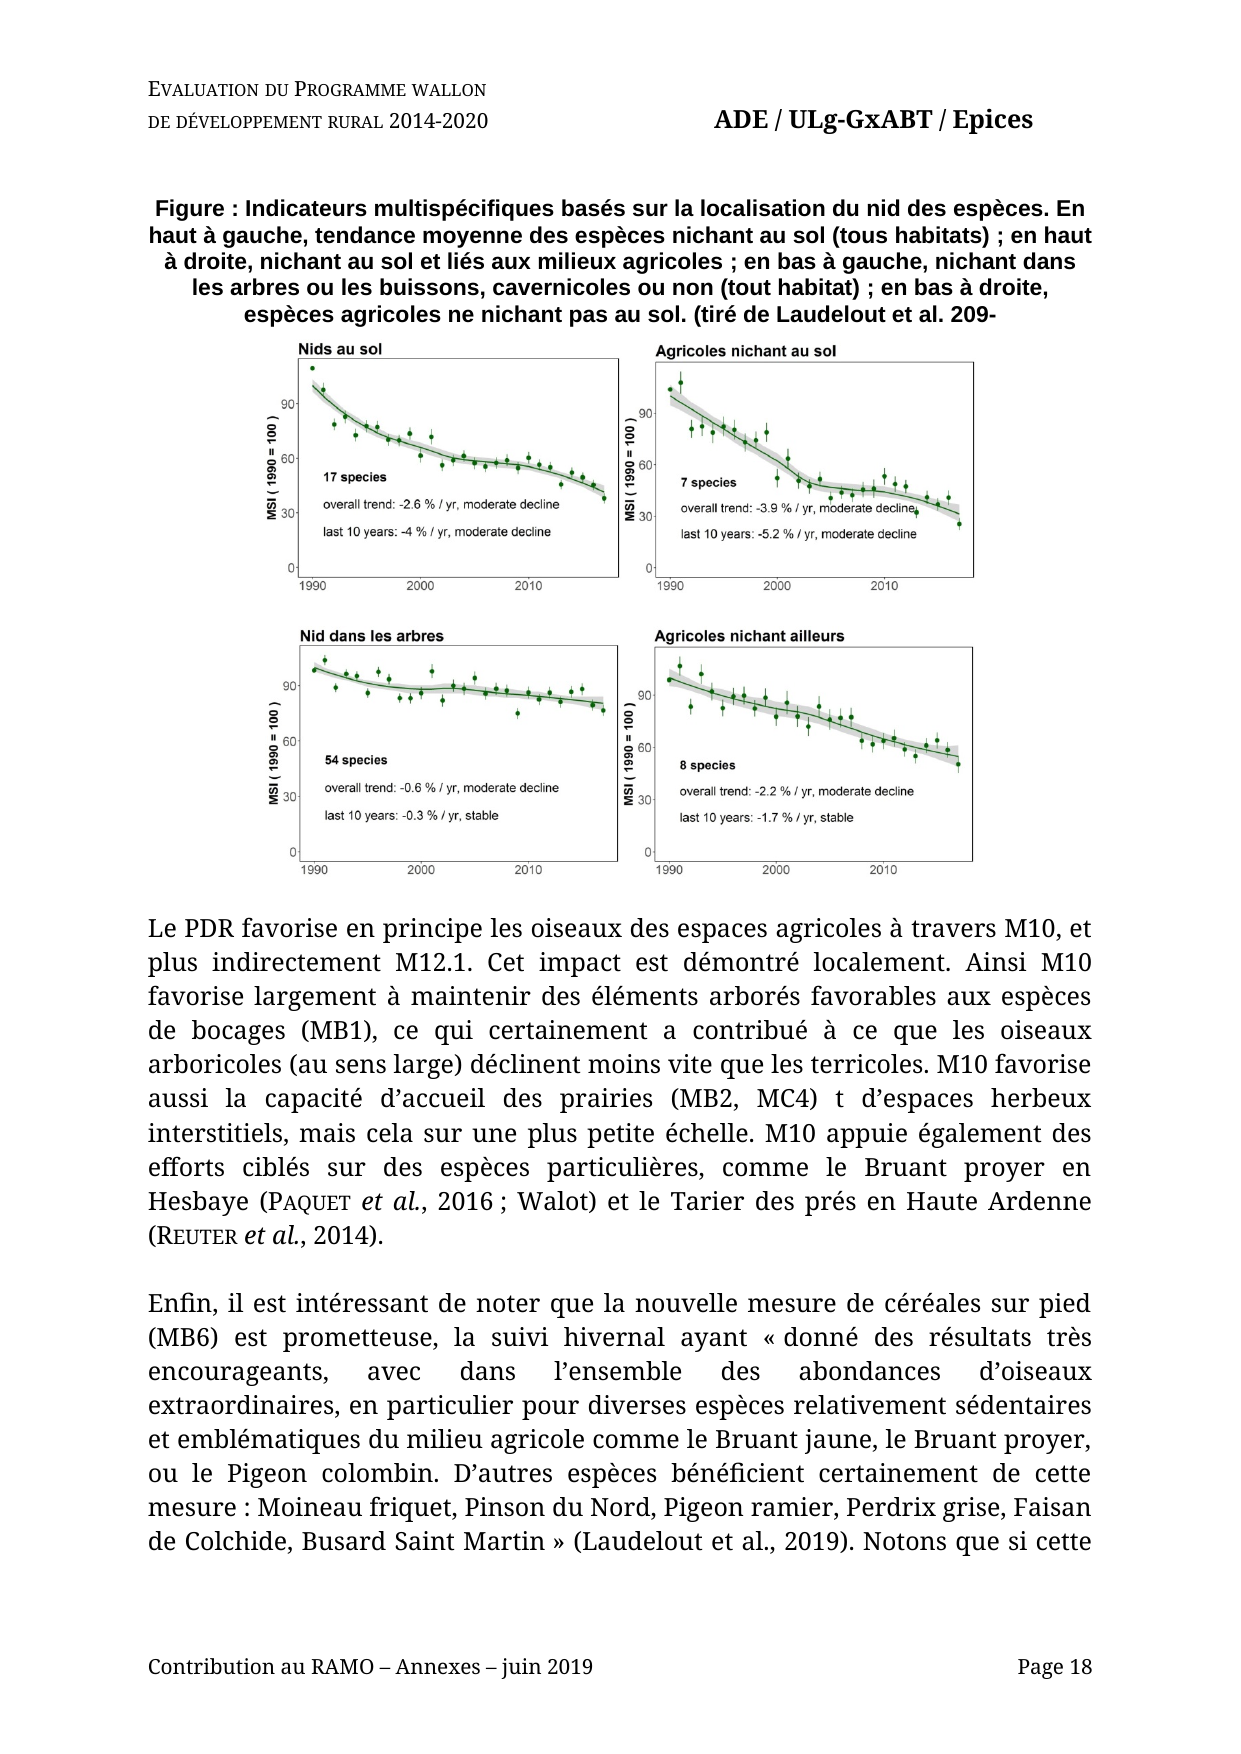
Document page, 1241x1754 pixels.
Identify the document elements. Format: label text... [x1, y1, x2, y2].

picture [265, 626, 975, 877]
title Figure : Indicateurs multispécifiques basés sur la localisation du nid des espèces. En haut à gauche, tendance moyenne des espèces nichant au sol (tous habitats) ; en haut à droite, nichant au sol et liés aux milieux agricoles ; en bas à gauche, nichant dans les arbres ou les buissons, cavernicoles ou non (tout habitat) ; en bas à droite, espèces agricoles ne nichant pas au sol. (tiré de Laudelout et al. 209- [148, 195, 1093, 327]
text Le PDR favorise en principe les oiseaux des espaces agricoles à travers M10, et plus indirectement M12.1. Cet impact est démontré localement. Ainsi M10 favorise largement à maintenir des éléments arborés favorables aux espèces de bocages (MB1), ce qui certainement a contribué à ce que les oiseaux arboricoles (au sens large) déclinent moins vite que les terricoles. M10 favorise aussi la capacité d’accueil des prairies (MB2, MC4) t d’espaces herbeux interstitiels, mais cela sur une plus petite échelle. M10 appuie également des efforts ciblés sur des espèces particulières, comme le Bruant proyer en Hesbaye (Paquet et al., 2016 ; Walot) et le Tarier des prés en Haute Ardenne (Reuter et al., 2014). [148, 911, 1093, 1251]
picture [263, 339, 977, 593]
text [148, 1286, 1093, 1558]
